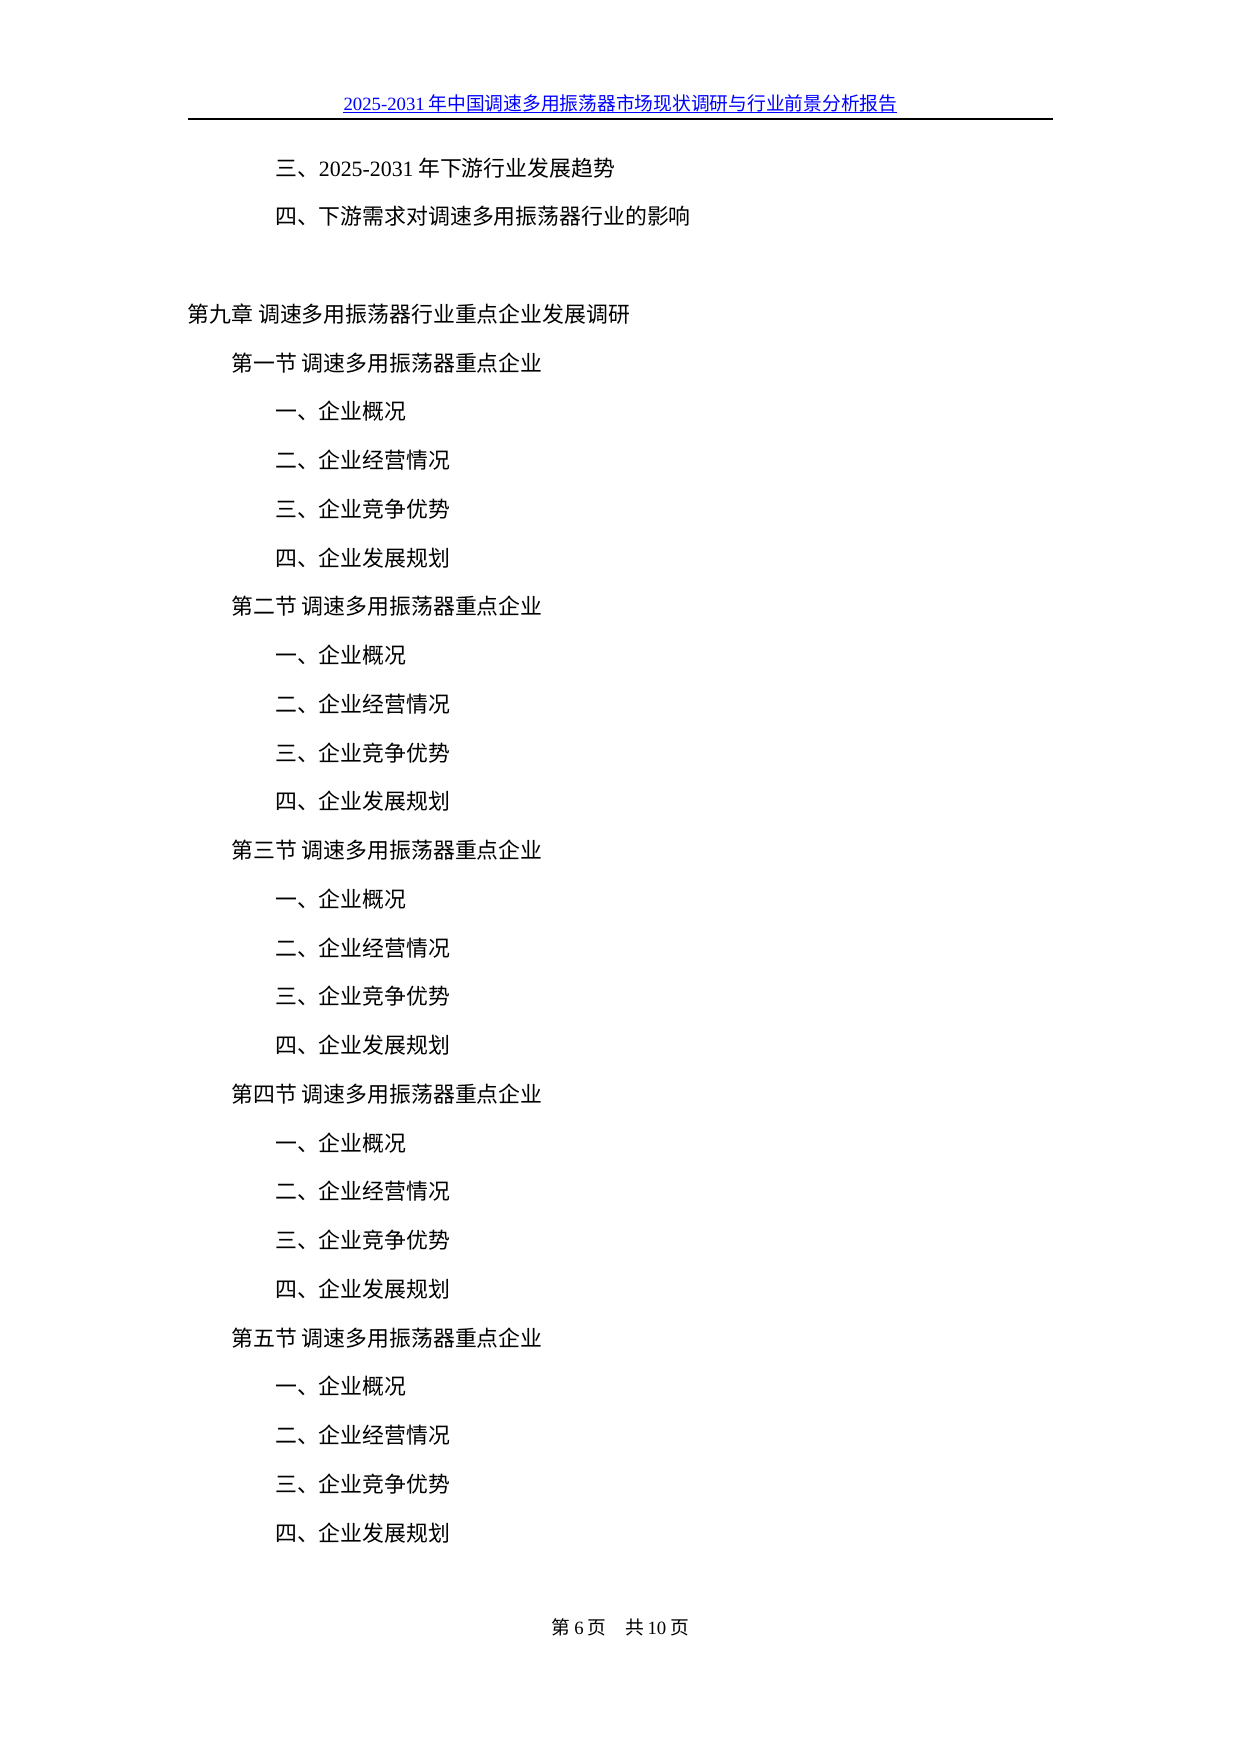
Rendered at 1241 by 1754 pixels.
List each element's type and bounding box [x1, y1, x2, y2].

text [187, 150, 1053, 1548]
